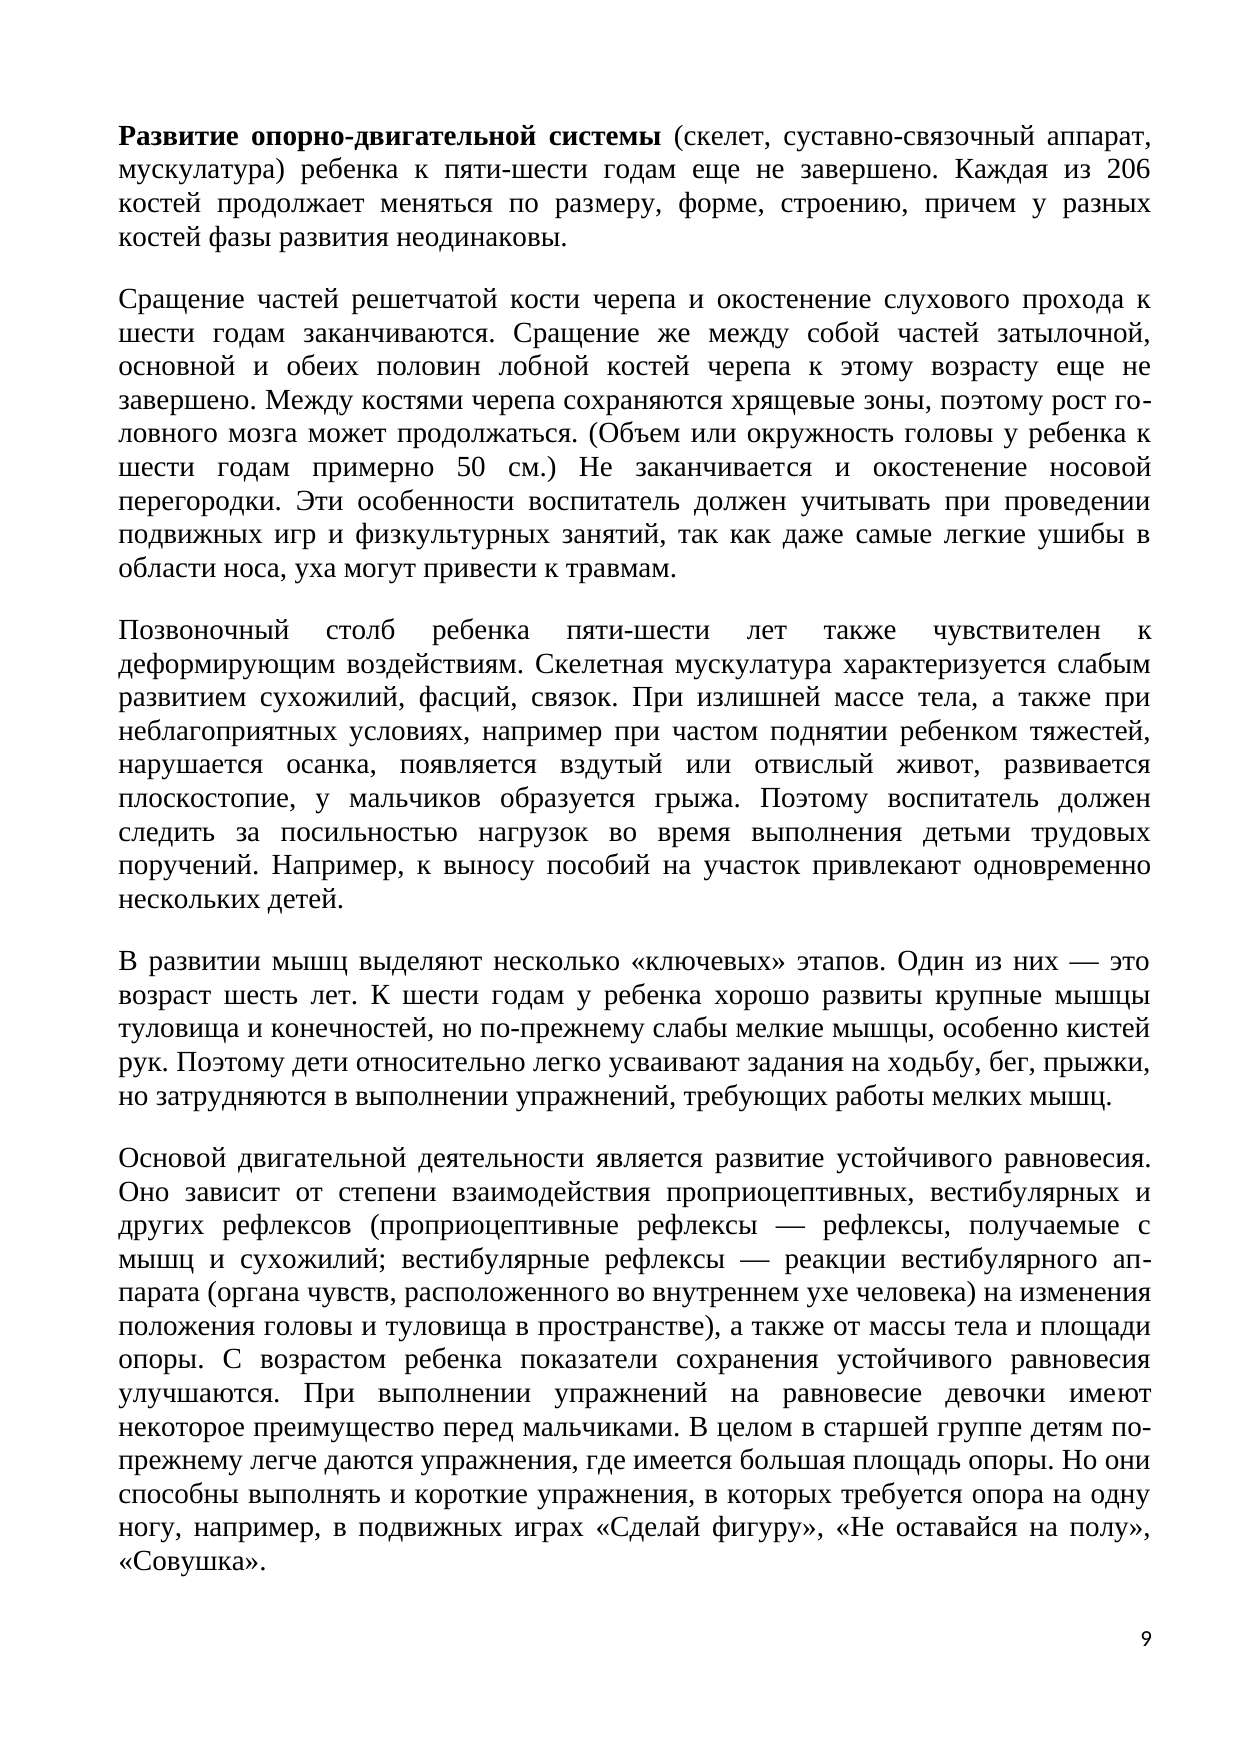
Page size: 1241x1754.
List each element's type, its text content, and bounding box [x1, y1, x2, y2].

text Сращение частей решетчатой кости черепа и окостенение слухового прохода к шести годам заканчиваются. Сращение же между собой частей затылочной, основной и обеих половин лоб­ной костей черепа к этому возрасту еще не завершено. Между костями черепа сохраняются хрящевые зоны, поэтому рост го­ловного мозга может продолжаться. (Объем или окружность головы у ребенка к шести годам примерно 50 см.) Не заканчивает­ся и окостенение носовой перегородки. Эти особенности воспитатель должен учитывать при проведении подвижных игр и физ­культурных занятий, так как даже самые легкие ушибы в области носа, уха могут привести к травмам. [118, 281, 1152, 583]
text Основой двигательной деятельности является развитие ус­тойчивого равновесия. Оно зависит от степени взаимодействия проприоцептивных, вестибулярных и других рефлексов (проприоцептивные рефлексы — рефлексы, получаемые с мышц и сухо­жилий; вестибулярные рефлексы — реакции вестибулярного ап­парата (органа чувств, расположенного во внутреннем ухе человека) на изменения положения головы и туловища в про­странстве), а также от массы тела и площади опоры. С возрастом ребенка показатели сохранения устойчивого равновесия улучша­ются. При выполнении упражнений на равновесие девочки име­ют некоторое преимущество перед мальчиками. В целом в стар­шей группе детям по-прежнему легче даются упражнения, где имеется большая площадь опоры. Но они способны выполнять и короткие упражнения, в которых требуется опора на одну ногу, например, в подвижных играх «Сделай фигуру», «Не оставайся на полу», «Совушка». [118, 1140, 1152, 1576]
text Развитие опорно-двигательной системы (скелет, суставно-связочный аппарат, мускулатура) ребенка к пяти-шести годам еще не завершено. Каждая из 206 костей продолжает меняться по раз­меру, форме, строению, причем у разных костей фазы развития неодинаковы. [118, 118, 1152, 252]
text Позвоночный столб ребенка пяти-шести лет также чувстви­телен к деформирующим воздействиям. Скелетная мускулатура характеризуется слабым развитием сухожилий, фасций, связок. При излишней массе тела, а также при неблагоприятных условиях, например при частом поднятии ребенком тяжестей, нару­шается осанка, появляется вздутый или отвислый живот, развивается плоскостопие, у мальчиков образуется грыжа. Поэтому воспитатель должен следить за посильностью нагрузок во время выполнения детьми трудовых поручений. Например, к выно­су пособий на участок привлекают одновременно нескольких детей. [118, 612, 1152, 914]
text В развитии мышц выделяют несколько «ключевых» этапов. Один из них — это возраст шесть лет. К шести годам у ребенка хорошо развиты крупные мышцы туловища и конечностей, но по-прежнему слабы мелкие мышцы, особенно кистей рук. Поэтому дети относительно легко усваивают задания на ходьбу, бег, прыжки, но затрудняются в выполнении упражнений, требую­щих работы мелких мышц. [118, 943, 1152, 1111]
